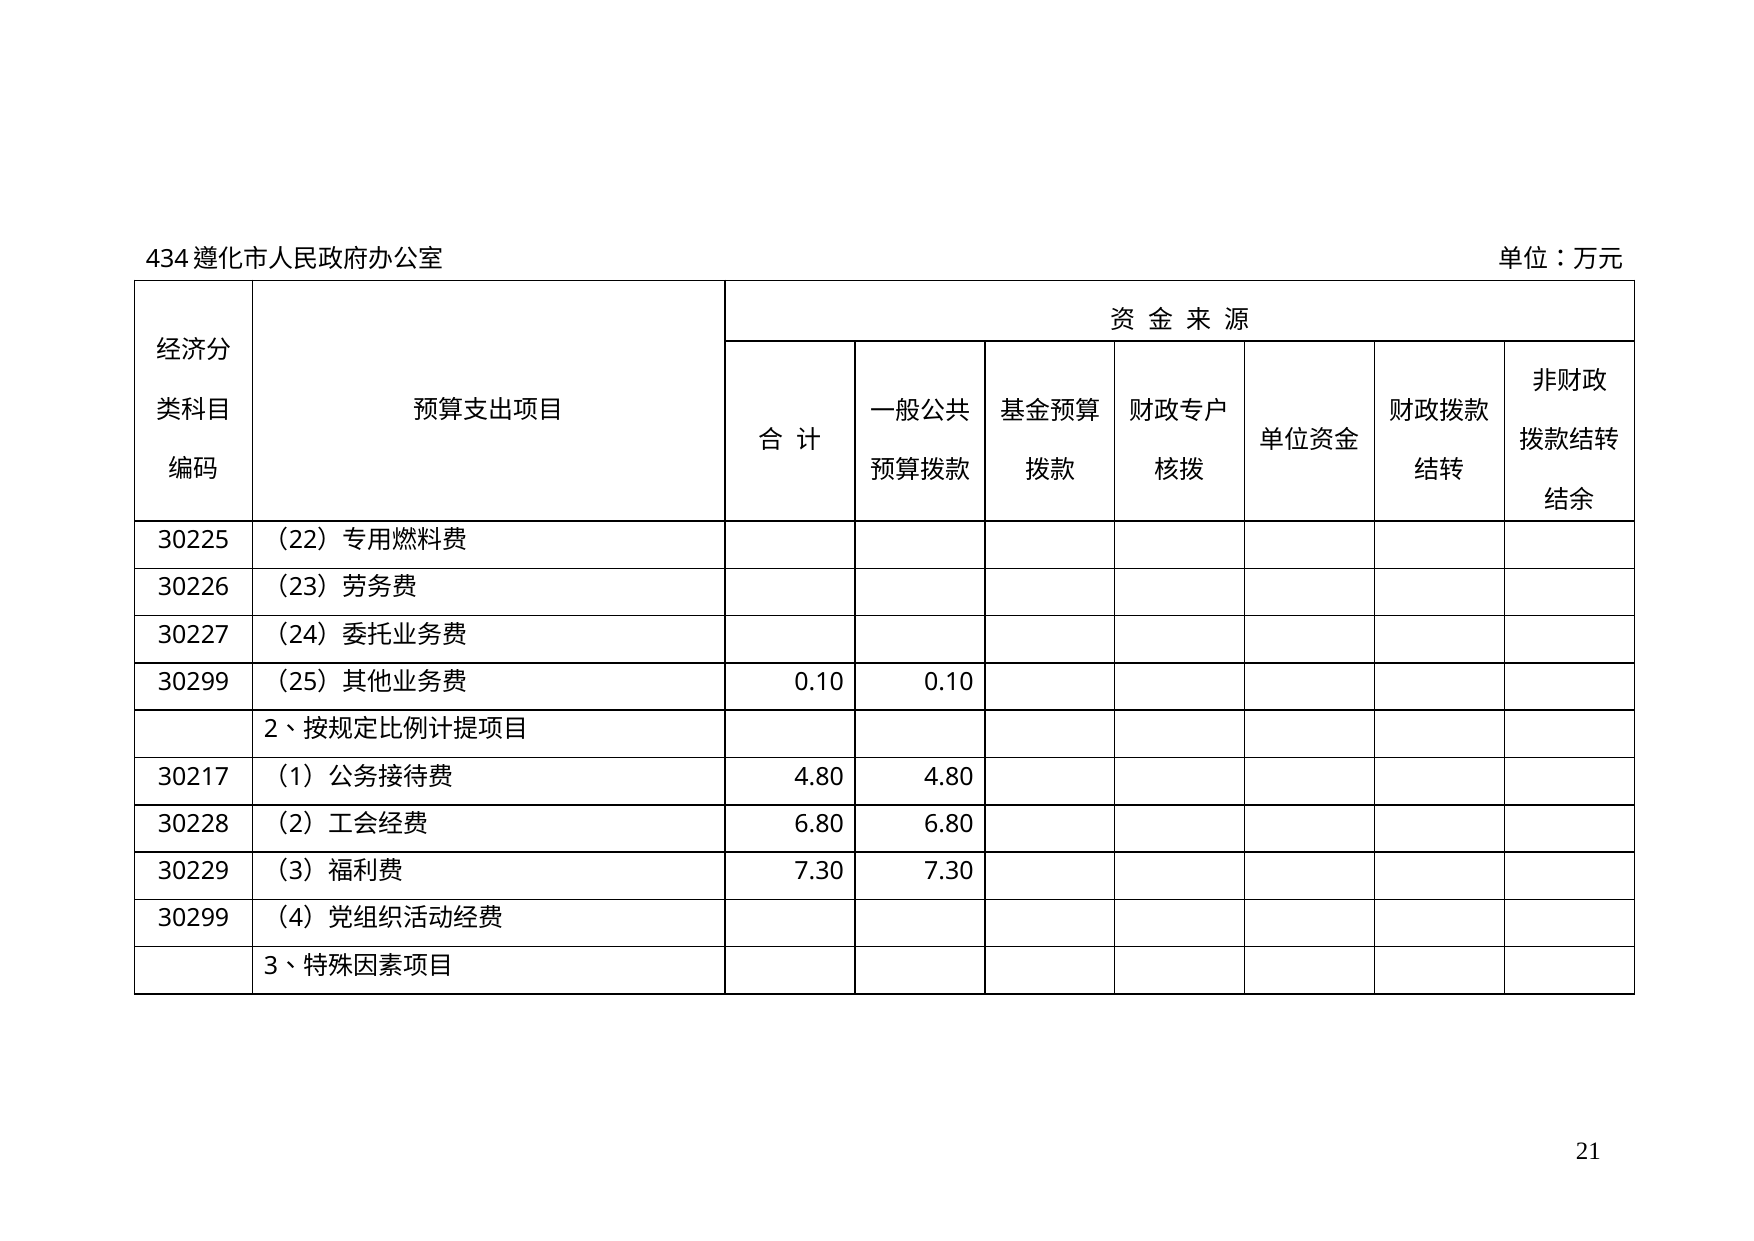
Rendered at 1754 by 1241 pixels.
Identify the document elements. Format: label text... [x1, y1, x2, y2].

table_cell [1375, 758, 1504, 804]
table_cell [726, 947, 854, 993]
table_cell 预算支出项目 [253, 281, 724, 520]
table_cell [1115, 900, 1244, 946]
table_cell [135, 711, 252, 757]
table_cell 30226 [135, 569, 252, 615]
table_cell [726, 900, 854, 946]
table_cell [1505, 569, 1634, 615]
table_cell [1115, 758, 1244, 804]
table_cell 合 计 [726, 342, 854, 520]
table_cell [856, 900, 984, 946]
table_cell [986, 900, 1114, 946]
table_cell [856, 569, 984, 615]
table_cell 7.30 [726, 853, 854, 898]
table_cell 基金预算 拨款 [986, 342, 1114, 520]
table_cell 6.80 [726, 806, 854, 851]
table_cell 30217 [135, 758, 252, 804]
table_cell [986, 853, 1114, 898]
table_cell [986, 664, 1114, 709]
table_cell 4.80 [726, 758, 854, 804]
table_cell [1245, 569, 1374, 615]
table_header 434遵化市人民政府办公室 [135, 220, 724, 279]
table_cell 非财政 拨款结转 结余 [1505, 342, 1634, 520]
table_cell [726, 569, 854, 615]
table_cell [1245, 522, 1374, 567]
table_cell [1375, 711, 1504, 757]
table_cell [1505, 900, 1634, 946]
table_cell （23）劳务费 [253, 569, 724, 615]
table_cell [135, 947, 252, 993]
table_cell [1115, 806, 1244, 851]
table_cell [1505, 947, 1634, 993]
table_cell （2）工会经费 [253, 806, 724, 851]
table_cell [1375, 616, 1504, 662]
table_cell （1）公务接待费 [253, 758, 724, 804]
table_cell 7.30 [856, 853, 984, 898]
table_cell [856, 947, 984, 993]
table_cell [726, 616, 854, 662]
table_cell 经济分类科目编码 [135, 281, 252, 520]
table_cell [1375, 806, 1504, 851]
table_cell 3、特殊因素项目 [253, 947, 724, 993]
table_cell [1505, 616, 1634, 662]
table_cell [1115, 947, 1244, 993]
table_cell 30299 [135, 664, 252, 709]
table_header 单位：万元 [726, 220, 1634, 279]
table_cell （4）党组织活动经费 [253, 900, 724, 946]
table_cell [1505, 711, 1634, 757]
table_cell 30225 [135, 522, 252, 567]
table_cell [986, 758, 1114, 804]
table_cell [856, 522, 984, 567]
table_cell 6.80 [856, 806, 984, 851]
table_cell （22）专用燃料费 [253, 522, 724, 567]
table_cell [1115, 569, 1244, 615]
table_cell [1115, 853, 1244, 898]
table_cell [1245, 664, 1374, 709]
table_cell [986, 806, 1114, 851]
table_cell [1115, 664, 1244, 709]
table_cell [1375, 522, 1504, 567]
table_cell [986, 947, 1114, 993]
table_cell [856, 711, 984, 757]
table_cell 30299 [135, 900, 252, 946]
table_cell [986, 616, 1114, 662]
table_cell （25）其他业务费 [253, 664, 724, 709]
table_cell 财政专户 核拨 [1115, 342, 1244, 520]
table_cell 30229 [135, 853, 252, 898]
table_cell 单位资金 [1245, 342, 1374, 520]
table_cell [1245, 758, 1374, 804]
table_cell [986, 569, 1114, 615]
table_cell [1375, 947, 1504, 993]
table_cell 2、按规定比例计提项目 [253, 711, 724, 757]
table_cell [986, 711, 1114, 757]
table_cell 0.10 [726, 664, 854, 709]
table_cell [1115, 522, 1244, 567]
table_cell [1245, 616, 1374, 662]
table_cell （3）福利费 [253, 853, 724, 898]
table_cell 30227 [135, 616, 252, 662]
table_cell [1505, 806, 1634, 851]
table_cell [1375, 900, 1504, 946]
table_cell 30228 [135, 806, 252, 851]
table_cell [726, 711, 854, 757]
table_cell [1505, 522, 1634, 567]
table_cell [1245, 711, 1374, 757]
table_cell [1375, 664, 1504, 709]
table_cell [726, 522, 854, 567]
table_cell [1245, 853, 1374, 898]
table_cell [1245, 806, 1374, 851]
table_cell [1375, 569, 1504, 615]
table_cell 4.80 [856, 758, 984, 804]
table_cell （24）委托业务费 [253, 616, 724, 662]
table_cell [1245, 947, 1374, 993]
table_cell [986, 522, 1114, 567]
table_cell 一般公共 预算拨款 [856, 342, 984, 520]
table_cell [1115, 616, 1244, 662]
table_cell [1115, 711, 1244, 757]
table_cell [1245, 900, 1374, 946]
table_cell [856, 616, 984, 662]
table_cell 0.10 [856, 664, 984, 709]
table_cell [1505, 853, 1634, 898]
table_cell [1505, 758, 1634, 804]
table_cell 财政拨款 结转 [1375, 342, 1504, 520]
table_cell [1505, 664, 1634, 709]
table_cell [1375, 853, 1504, 898]
table_cell 资 金 来 源 [726, 281, 1634, 340]
